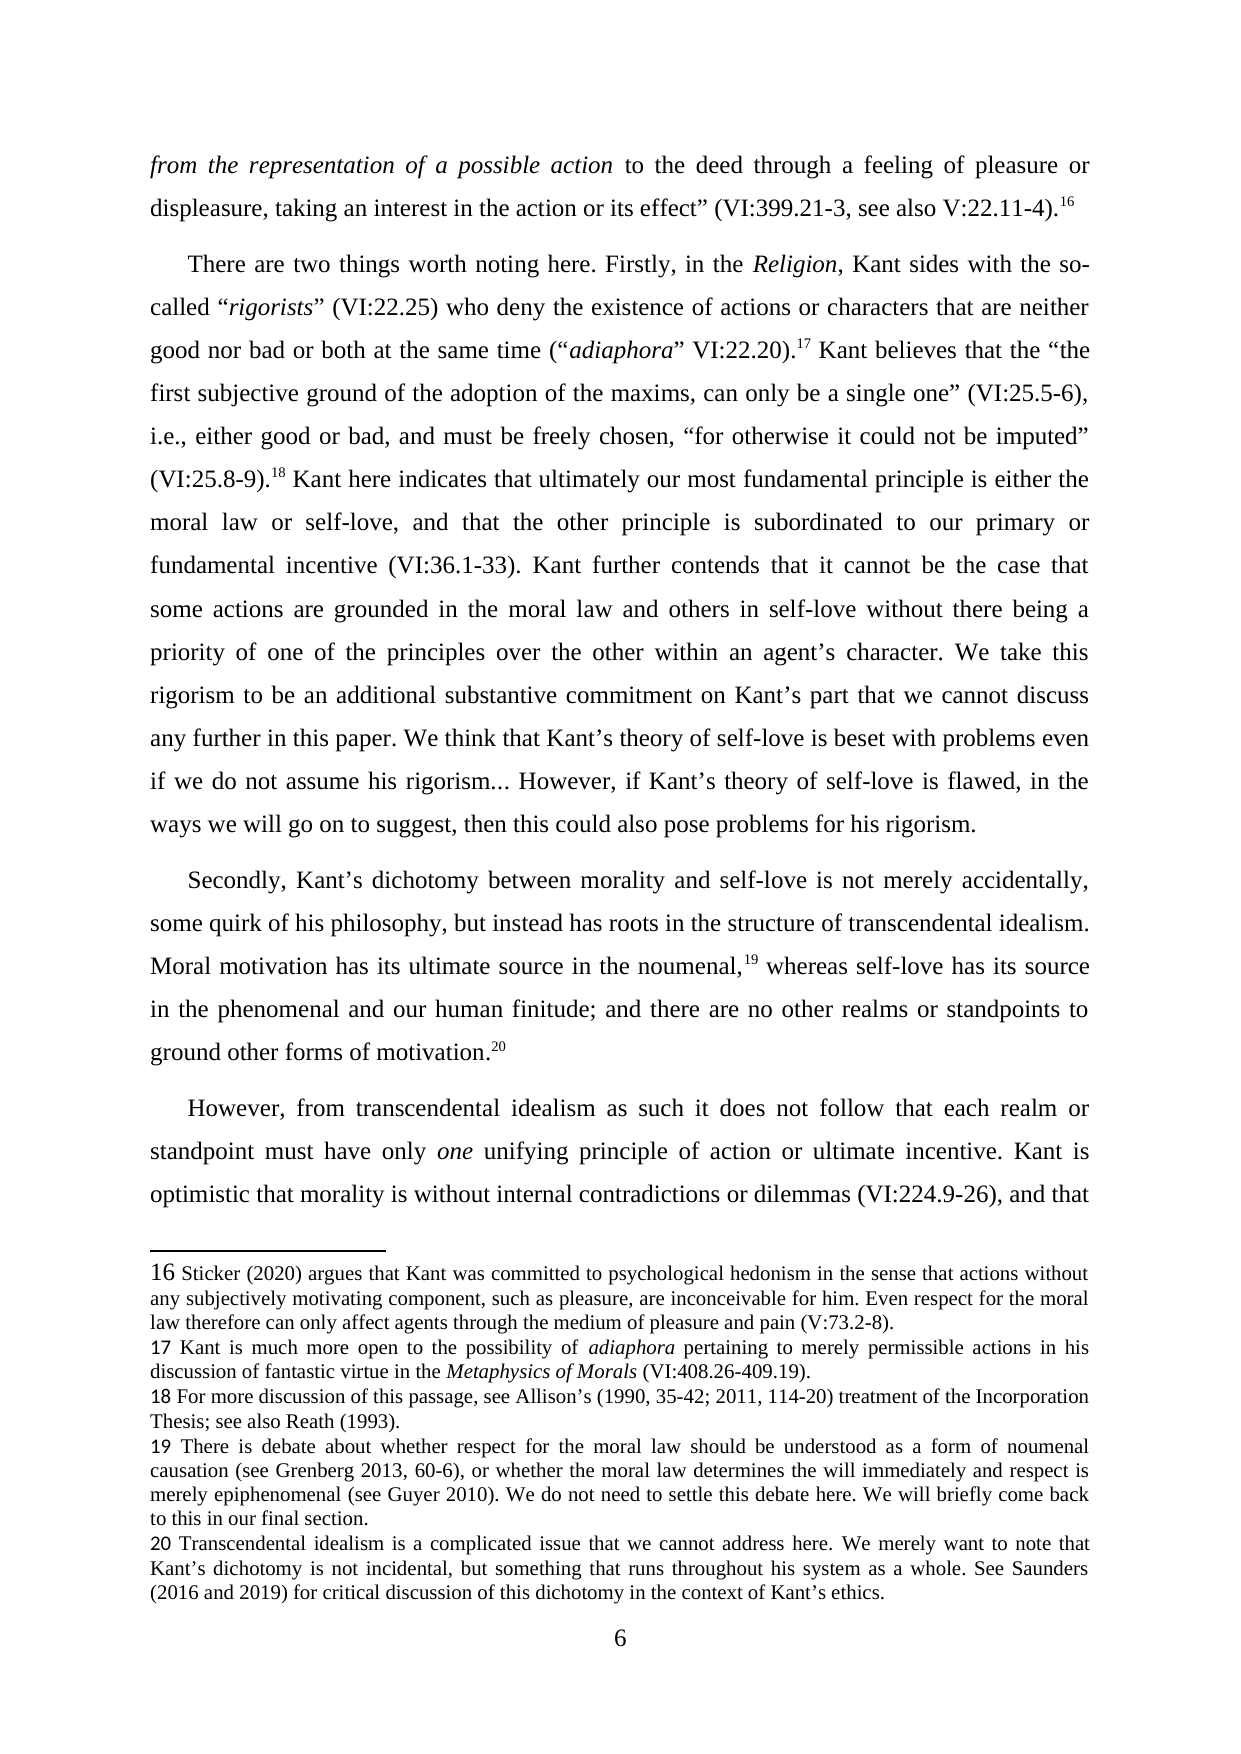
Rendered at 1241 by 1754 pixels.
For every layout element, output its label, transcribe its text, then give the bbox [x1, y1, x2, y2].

text However, from transcendental idealism as such it does not follow that each realm or standpoint must have only one unifying principle of action or ultimate incentive. Kant is optimistic that morality is without internal contradictions or dilemmas (VI:224.9-26), and that the moral option is thus always (relatively) easy to determine (V:35.13-8). We can understand why he wants to resist there being different noumenal incentives, as these could pull agents in different directions and make it more difficult, perhaps even impossible, to determine the morally correct option and act on it. This would introduce contingency and uncertainty into moral reasoning. However, Kant thinks that contingency, being pulled in different directions and being unable to determine the best option with certainty is an integral part of the pursuit of happiness (IV:418.1-419.11). In fact, he holds that one major benefit of following moral principles rather than inclinations is that the former allow for certainty (V:35-6), whereas the latter might not even be stable across one and the same agent over time (V:25.25-37). It seems that the prudential sphere, unlike the moral, could allow for different and incommensurable fundamental principles or incentives that do not all come under the same monolithic unifying principle. We will come back to this in our final section. [150, 1093, 1090, 1208]
text Secondly, Kant’s dichotomy between morality and self-love is not merely accidentally, some quirk of his philosophy, but instead has roots in the structure of transcendental idealism. Moral motivation has its ultimate source in the noumenal, whereas self-love has its source in the phenomenal and our human finitude; and there are no other realms or standpoints to ground other forms of motivation. [150, 865, 1090, 1066]
text There are two things worth noting here. Firstly, in the Religion, Kant sides with the so-called “rigorists” (VI:22.25) who deny the existence of actions or characters that are neither good nor bad or both at the same time (“adiaphora” VI:22.20). Kant believes that the “the first subjective ground of the adoption of the maxims, can only be a single one” (VI:25.5-6), i.e., either good or bad, and must be freely chosen, “for otherwise it could not be imputed” (VI:25.8-9). Kant here indicates that ultimately our most fundamental principle is either the moral law or self-love, and that the other principle is subordinated to our primary or fundamental incentive (VI:36.1-33). Kant further contends that it cannot be the case that some actions are grounded in the moral law and others in self-love without there being a priority of one of the principles over the other within an agent’s character. We take this rigorism to be an additional substantive commitment on Kant’s part that we cannot discuss any further in this paper. We think that Kant’s theory of self-love is beset with problems even if we do not assume his rigorism... However, if Kant’s theory of self-love is flawed, in the ways we will go on to suggest, then this could also pose problems for his rigorism. [150, 249, 1090, 838]
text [150, 150, 1090, 222]
